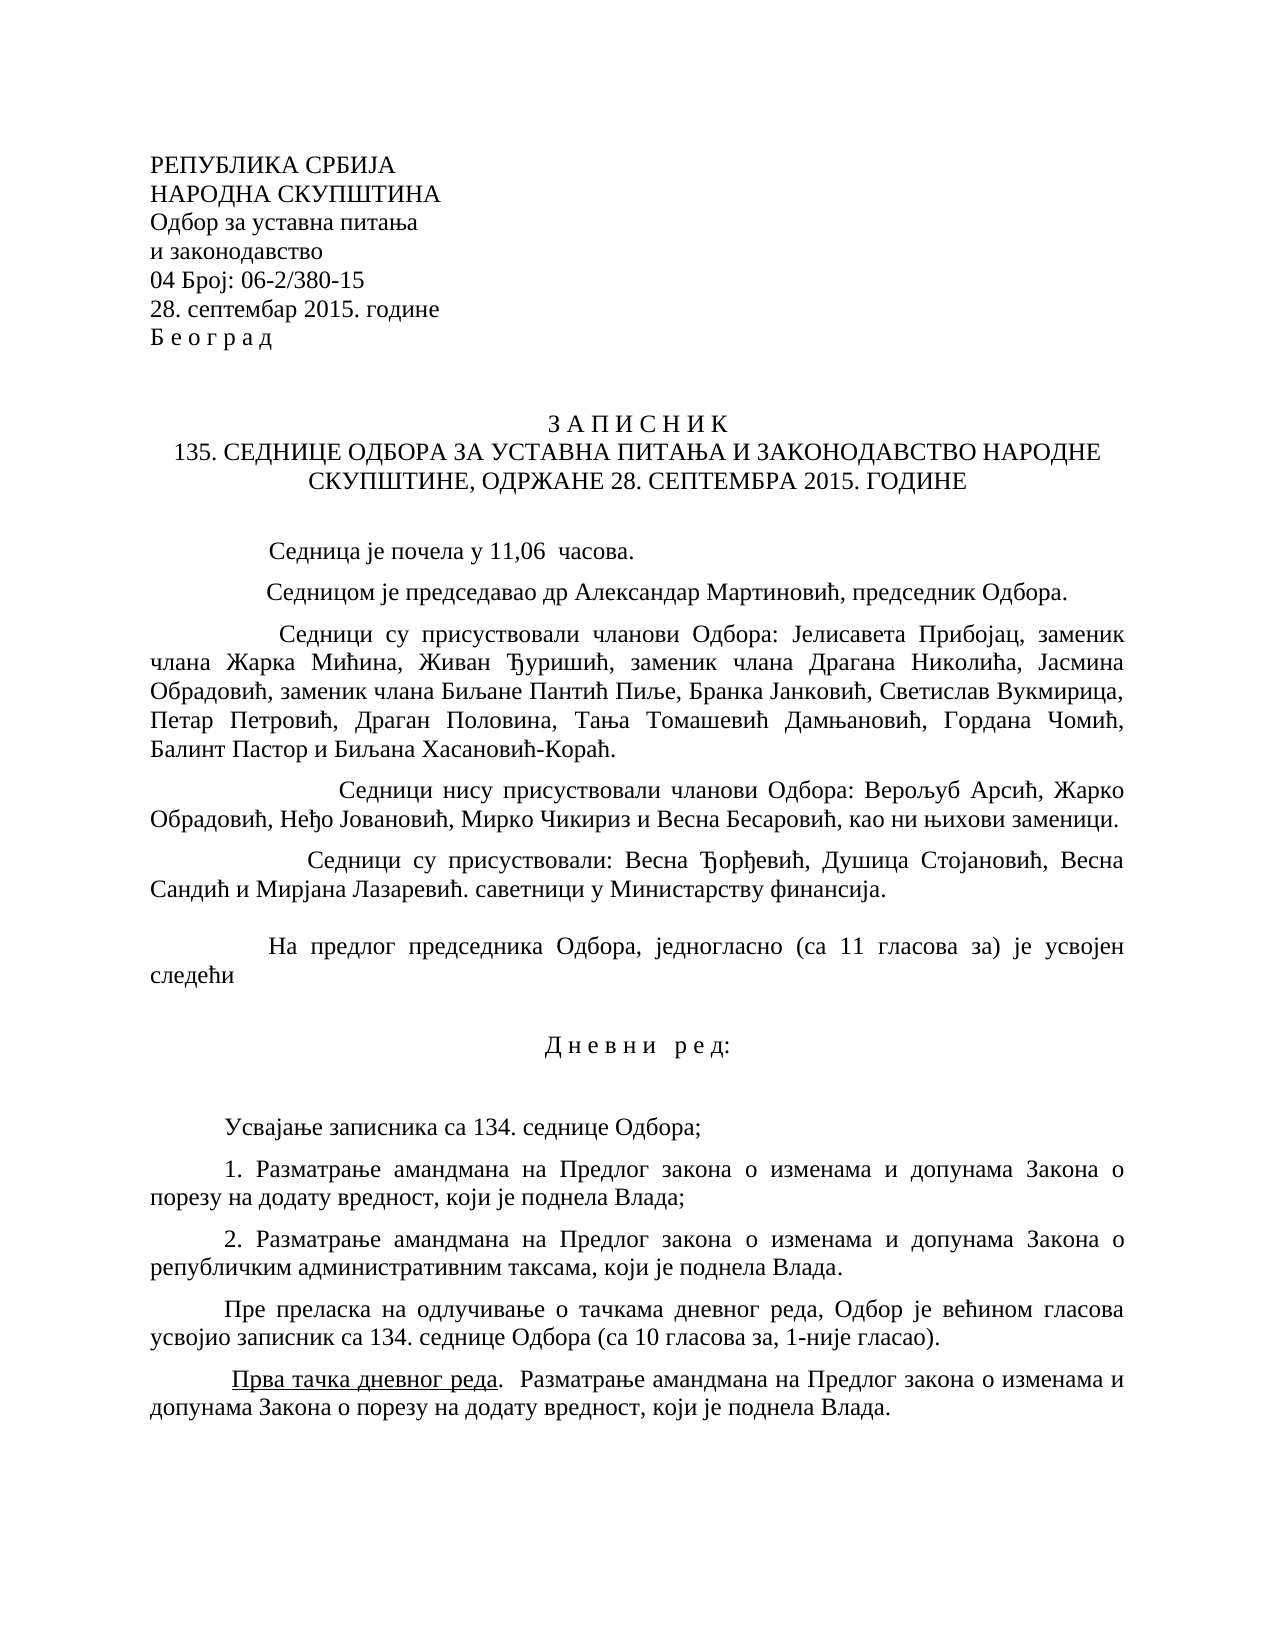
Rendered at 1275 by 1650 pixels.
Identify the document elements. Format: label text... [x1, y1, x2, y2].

text и законодавство [150, 236, 1125, 265]
text Пре преласка на одлучивање о тачкама дневног реда, Одбор је већином гласова усвојио записник са 134. седнице Одбора (са 10 гласова за, 1-није гласао). [150, 1294, 1125, 1351]
text Усвајање записника са 134. седнице Одбора; [150, 1112, 1125, 1141]
text Д н е в н и р е д: [150, 1030, 1125, 1059]
text Прва тачка дневног реда. Разматрање амандмана на Предлог закона о изменама и допунама Закона о порезу на додату вредност, који је поднела Влада. [150, 1364, 1125, 1421]
text Седница је почела у 11,06 часова. [150, 536, 1125, 565]
text Одбор за уставна питања [150, 207, 1125, 236]
text 28. септембар 2015. године [150, 294, 1125, 322]
text На предлог председника Одбора, једногласно (са 11 гласова за) је усвојен следећи [150, 931, 1125, 989]
text Б е о г р а д [150, 322, 1125, 351]
text Седници нису присуствовали чланови Одбора: Верољуб Арсић, Жарко Обрадовић, Неђо Јовановић, Мирко Чикириз и Весна Бесаровић, као ни њихови заменици. [150, 775, 1125, 832]
text Седници су присуствовали чланови Одбора: Јелисавета Прибојац, заменик члана Жарка Мићина, Живан Ђуришић, заменик члана Драгана Николића, Јасмина Обрадовић, заменик члана Биљане Пантић Пиље, Бранка Јанковић, Светислав Вукмирица, Петар Петровић, Драган Половина, Тања Томашевић Дамњановић, Гордана Чомић, Балинт Пастор и Биљана Хасановић-Кораћ. [150, 619, 1125, 762]
text Седницом је председавао др Александар Мартиновић, председник Одбора. [150, 577, 1125, 606]
text З А П И С Н И К [150, 409, 1125, 437]
text 135. СЕДНИЦЕ ОДБОРА ЗА УСТАВНА ПИТАЊА И ЗАКОНОДАВСТВО НАРОДНЕ СКУПШТИНЕ, ОДРЖАНЕ 28. СЕПТЕМБРА 2015. ГОДИНЕ [150, 437, 1125, 495]
text 04 Број: 06-2/380-15 [150, 265, 1125, 294]
text НАРОДНА СКУПШТИНА [150, 179, 1125, 207]
text Седници су присуствовали: Весна Ђорђевић, Душица Стојановић, Весна Сандић и Мирјана Лазаревић. саветници у Министарству финансија. [150, 845, 1125, 902]
text 1. Разматрање амандмана на Предлог закона о изменама и допунама Закона о порезу на додату вредност, који је поднела Влада; [150, 1154, 1125, 1211]
text РЕПУБЛИКА СРБИЈА [150, 150, 1125, 179]
text 2. Разматрање амандмана на Предлог закона o изменама и допунама Закона о републичким административним таксама, који је поднела Влада. [150, 1224, 1125, 1281]
